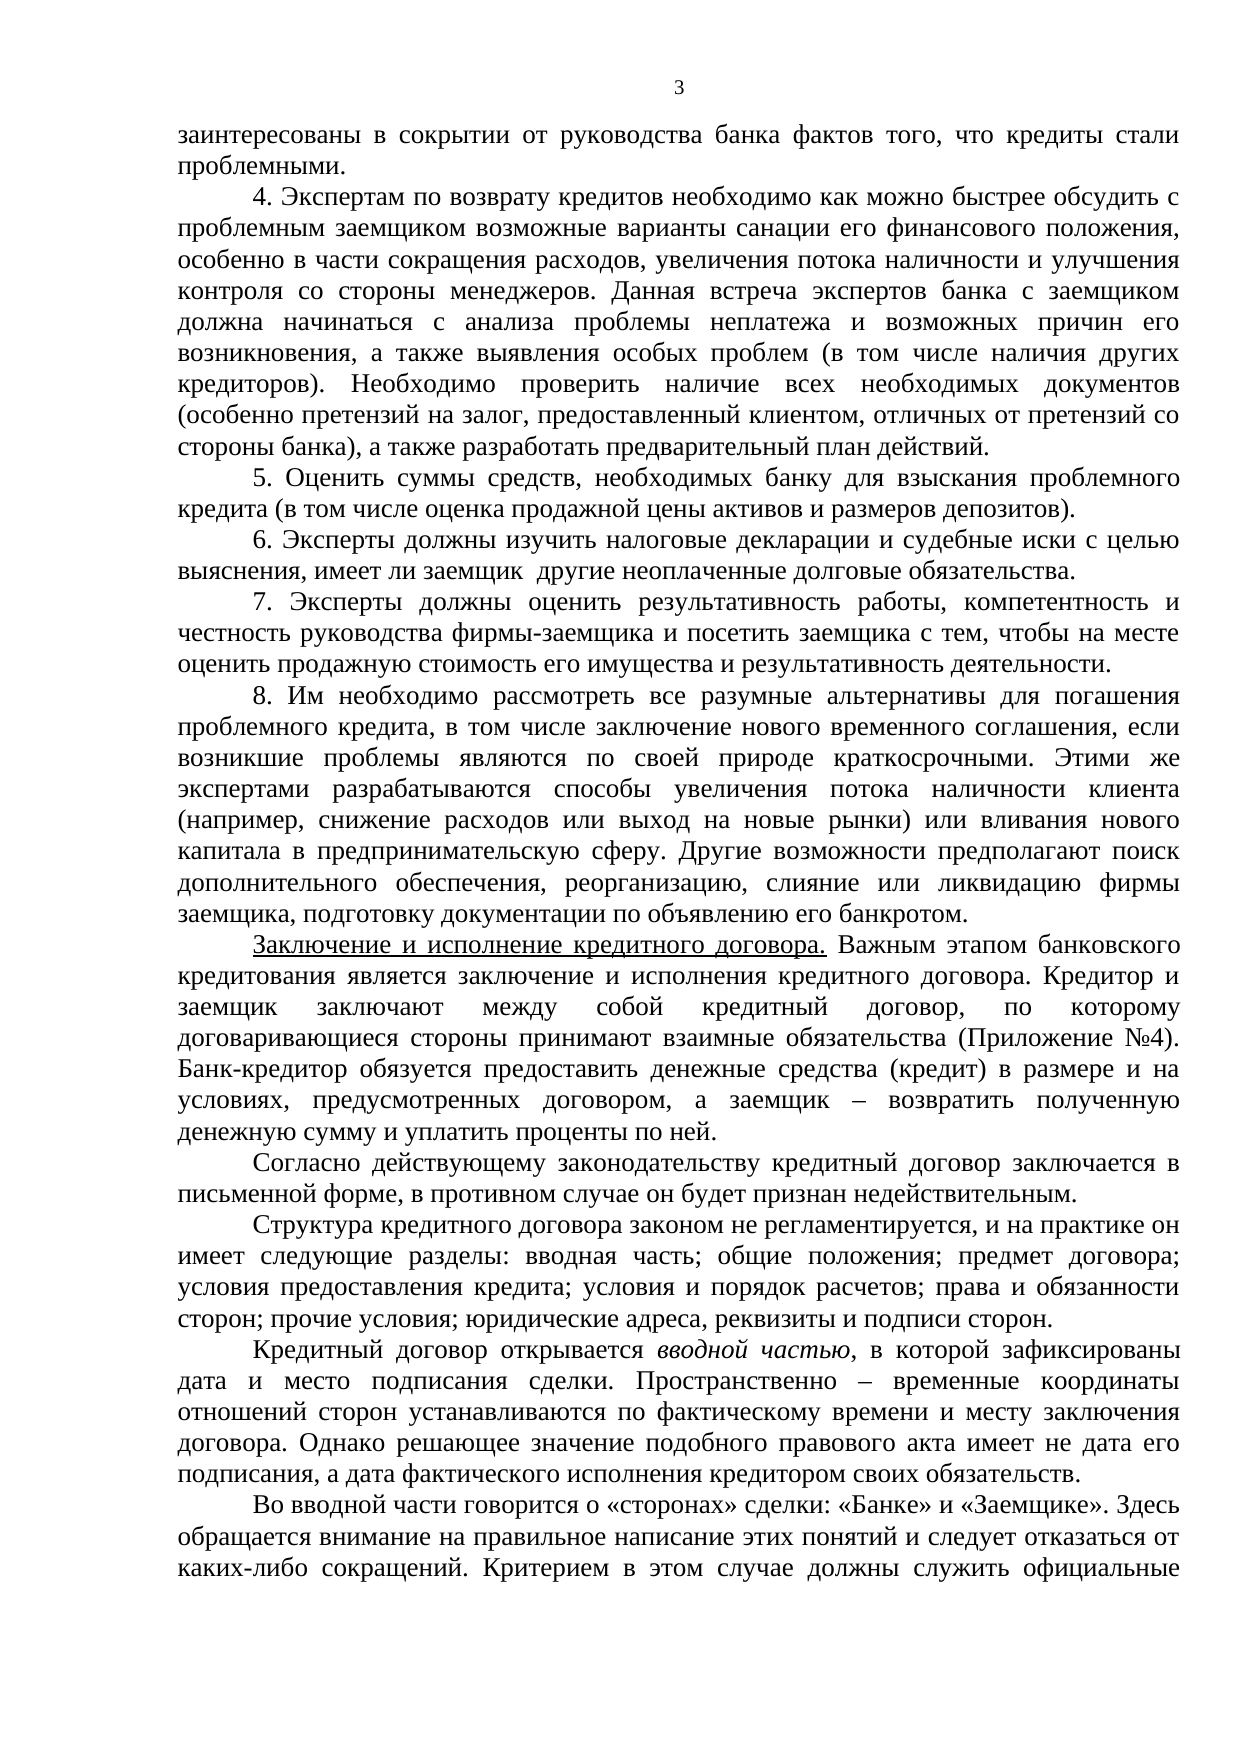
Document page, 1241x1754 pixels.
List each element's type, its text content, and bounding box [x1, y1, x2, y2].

text 6. Эксперты должны изучить налоговые декларации и судебные иски с целью выяснения, имеет ли заемщик другие неоплаченные долговые обязательства. [177, 523, 1181, 585]
text 7. Эксперты должны оценить результативность работы, компетентность и честность руководства фирмы-заемщика и посетить заемщика с тем, чтобы на месте оценить продажную стоимость его имущества и результативность деятельности. [177, 585, 1181, 679]
text 4. Экспертам по возврату кредитов необходимо как можно быстрее обсудить с проблемным заемщиком возможные варианты санации его финансового положения, особенно в части сокращения расходов, увеличения потока наличности и улучшения контроля со стороны менеджеров. Данная встреча экспертов банка с заемщиком должна начинаться с анализа проблемы неплатежа и возможных причин его возникновения, а также выявления особых проблем (в том числе наличия других кредиторов). Необходимо проверить наличие всех необходимых документов (особенно претензий на залог, предоставленный клиентом, отличных от претензий со стороны банка), а также разработать предварительный план действий. [177, 180, 1181, 461]
text Согласно действующему законодательству кредитный договор заключается в письменной форме, в противном случае он будет признан недействительным. [177, 1146, 1181, 1208]
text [177, 1488, 1181, 1582]
text 5. Оценить суммы средств, необходимых банку для взыскания проблемного кредита (в том числе оценка продажной цены активов и размеров депозитов). [177, 461, 1181, 523]
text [177, 118, 1181, 180]
text Кредитный договор открывается вводной частью, в которой зафиксированы дата и место подписания сделки. Пространственно – временные координаты отношений сторон устанавливаются по фактическому времени и месту заключения договора. Однако решающее значение подобного правового акта имеет не дата его подписания, а дата фактического исполнения кредитором своих обязательств. [177, 1333, 1181, 1488]
text 8. Им необходимо рассмотреть все разумные альтернативы для погашения проблемного кредита, в том числе заключение нового временного соглашения, если возникшие проблемы являются по своей природе краткосрочными. Этими же экспертами разрабатываются способы увеличения потока наличности клиента (например, снижение расходов или выход на новые рынки) или вливания нового капитала в предпринимательскую сферу. Другие возможности предполагают поиск дополнительного обеспечения, реорганизацию, слияние или ликвидацию фирмы заемщика, подготовку документации по объявлению его банкротом. [177, 679, 1181, 928]
text Структура кредитного договора законом не регламентируется, и на практике он имеет следующие разделы: вводная часть; общие положения; предмет договора; условия предоставления кредита; условия и порядок расчетов; права и обязанности сторон; прочие условия; юридические адреса, реквизиты и подписи сторон. [177, 1208, 1181, 1333]
text Заключение и исполнение кредитного договора. Важным этапом банковского кредитования является заключение и исполнения кредитного договора. Кредитор и заемщик заключают между собой кредитный договор, по которому договаривающиеся стороны принимают взаимные обязательства (Приложение №4). Банк-кредитор обязуется предоставить денежные средства (кредит) в размере и на условиях, предусмотренных договором, а заемщик – возвратить полученную денежную сумму и уплатить проценты по ней. [177, 928, 1181, 1146]
